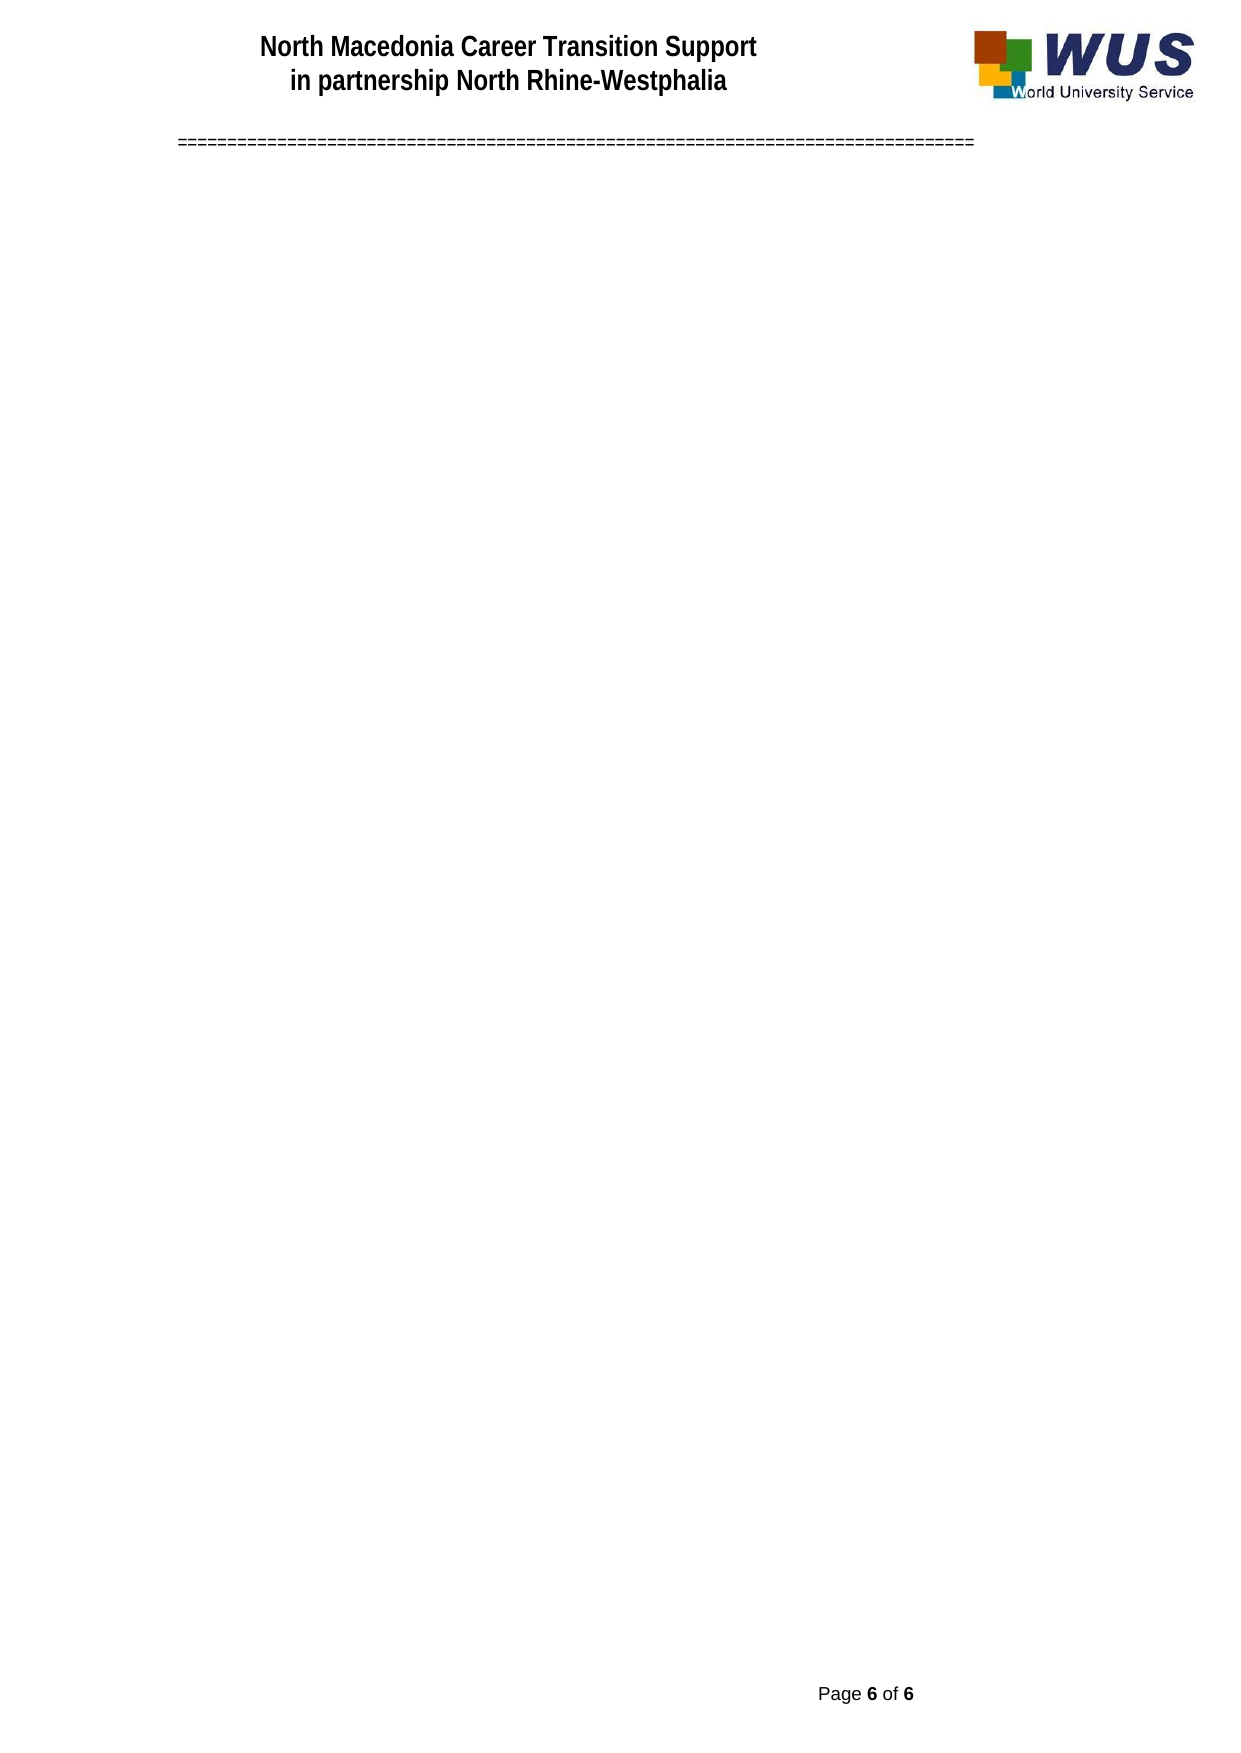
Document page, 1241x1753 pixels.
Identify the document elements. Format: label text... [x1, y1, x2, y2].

text ================================================================================ [177, 130, 1108, 154]
picture [971, 23, 1200, 111]
